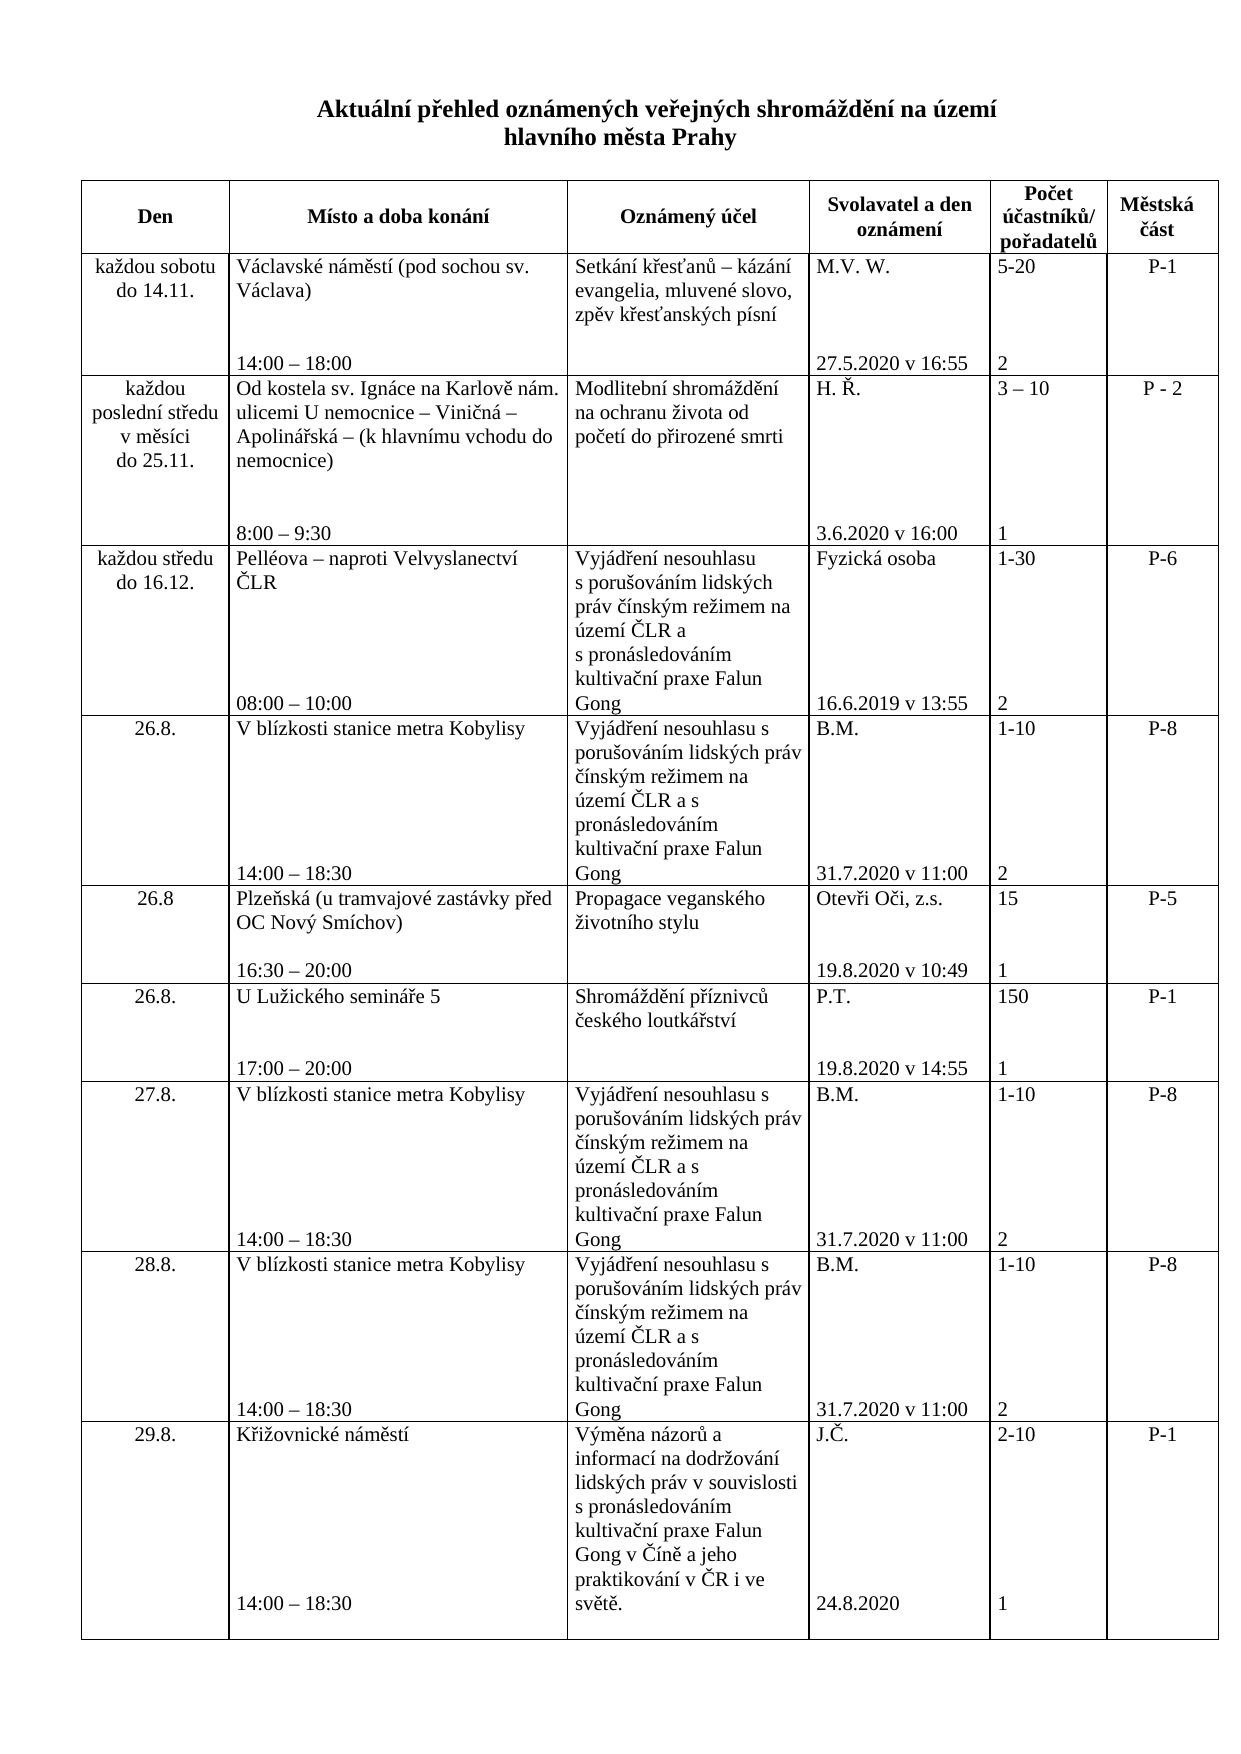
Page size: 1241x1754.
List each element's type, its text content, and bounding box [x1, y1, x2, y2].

table_header Počet účastníků/ pořadatelů [991, 181, 1107, 253]
table_cell 3 – 10 1 [991, 376, 1106, 544]
table_cell 26.8. [82, 984, 228, 1081]
table_cell P - 2 [1108, 376, 1218, 544]
table_cell 27.8. [82, 1082, 228, 1251]
table_cell Shromáždění příznivců českého loutkářství [568, 984, 808, 1081]
table_cell 1-10 2 [991, 1082, 1106, 1251]
table_cell 1-10 2 [991, 1252, 1106, 1421]
table_cell 26.8 [82, 886, 228, 982]
table_cell P-1 [1108, 254, 1218, 374]
text hlavního města Prahy [148, 122, 1092, 151]
table_cell Fyzická osoba 16.6.2019 v 13:55 [810, 546, 989, 714]
table_header Místo a doba konání [230, 181, 567, 253]
table_cell 150 1 [991, 984, 1106, 1081]
table_cell B.M. 31.7.2020 v 11:00 [810, 716, 989, 884]
table_cell Otevři Oči, z.s. 19.8.2020 v 10:49 [810, 886, 989, 982]
table_cell každou středu do 16.12. [82, 546, 228, 714]
table_cell Od kostela sv. Ignáce na Karlově nám. ulicemi U nemocnice – Viničná – Apolinářská – (k hlavnímu vchodu do nemocnice) 8:00 – 9:30 [230, 376, 567, 544]
table_header Den [82, 181, 229, 253]
table_cell P-8 [1108, 716, 1218, 884]
table_header Městská část [1108, 181, 1218, 253]
table_cell M.V. W. 27.5.2020 v 16:55 [810, 254, 989, 374]
table_cell B.M. 31.7.2020 v 11:00 [810, 1082, 989, 1251]
table_cell V blízkosti stanice metra Kobylisy 14:00 – 18:30 [230, 1082, 567, 1251]
table_cell Václavské náměstí (pod sochou sv. Václava) 14:00 – 18:00 [230, 254, 567, 374]
table_cell každou poslední středu v měsíci do 25.11. [82, 376, 228, 544]
table_cell P-8 [1108, 1252, 1218, 1421]
table_header Oznámený účel [568, 181, 809, 253]
table_header Svolavatel a den oznámení [810, 181, 990, 253]
table_cell 15 1 [991, 886, 1106, 982]
table_cell P-6 [1108, 546, 1218, 714]
table_cell každou sobotu do 14.11. [82, 254, 228, 374]
table_cell Propagace veganského životního stylu [568, 886, 808, 982]
table_cell Pelléova – naproti Velvyslanectví ČLR 08:00 – 10:00 [230, 546, 567, 714]
table_cell Vyjádření nesouhlasu s porušováním lidských práv čínským režimem na území ČLR a s pronásledováním kultivační praxe Falun Gong [568, 1252, 808, 1421]
table_cell 2-10 1 [991, 1422, 1106, 1639]
table_cell P-8 [1108, 1082, 1218, 1251]
table_cell H. Ř. 3.6.2020 v 16:00 [810, 376, 989, 544]
table_cell Plzeňská (u tramvajové zastávky před OC Nový Smíchov) 16:30 – 20:00 [230, 886, 567, 982]
table_cell Výměna názorů a informací na dodržování lidských práv v souvislosti s pronásledováním kultivační praxe Falun Gong v Číně a jeho praktikování v ČR i ve světě. [568, 1422, 808, 1639]
table_cell P-1 [1108, 984, 1218, 1081]
table_cell 5-20 2 [991, 254, 1106, 374]
table_cell Setkání křesťanů – kázání evangelia, mluvené slovo, zpěv křesťanských písní [568, 254, 808, 374]
table_cell U Lužického semináře 5 17:00 – 20:00 [230, 984, 567, 1081]
table_cell 28.8. [82, 1252, 228, 1421]
table_cell P-1 [1108, 1422, 1218, 1639]
table_cell J.Č. 24.8.2020 [810, 1422, 989, 1639]
table_cell P-5 [1108, 886, 1218, 982]
text Aktuální přehled oznámených veřejných shromáždění na území [148, 94, 1092, 122]
table_cell 29.8. [82, 1422, 228, 1639]
table_cell 1-10 2 [991, 716, 1106, 884]
table_cell B.M. 31.7.2020 v 11:00 [810, 1252, 989, 1421]
table_cell P.T. 19.8.2020 v 14:55 [810, 984, 989, 1081]
table_cell Vyjádření nesouhlasu s porušováním lidských práv čínským režimem na území ČLR a s pronásledováním kultivační praxe Falun Gong [568, 546, 808, 714]
table_cell Vyjádření nesouhlasu s porušováním lidských práv čínským režimem na území ČLR a s pronásledováním kultivační praxe Falun Gong [568, 716, 808, 884]
table_cell Modlitební shromáždění na ochranu života od početí do přirozené smrti [568, 376, 808, 544]
table_cell 26.8. [82, 716, 228, 884]
table_cell 1-30 2 [991, 546, 1106, 714]
table_cell Křižovnické náměstí 14:00 – 18:30 [230, 1422, 567, 1639]
table_cell V blízkosti stanice metra Kobylisy 14:00 – 18:30 [230, 716, 567, 884]
table_cell V blízkosti stanice metra Kobylisy 14:00 – 18:30 [230, 1252, 567, 1421]
table_cell Vyjádření nesouhlasu s porušováním lidských práv čínským režimem na území ČLR a s pronásledováním kultivační praxe Falun Gong [568, 1082, 808, 1251]
